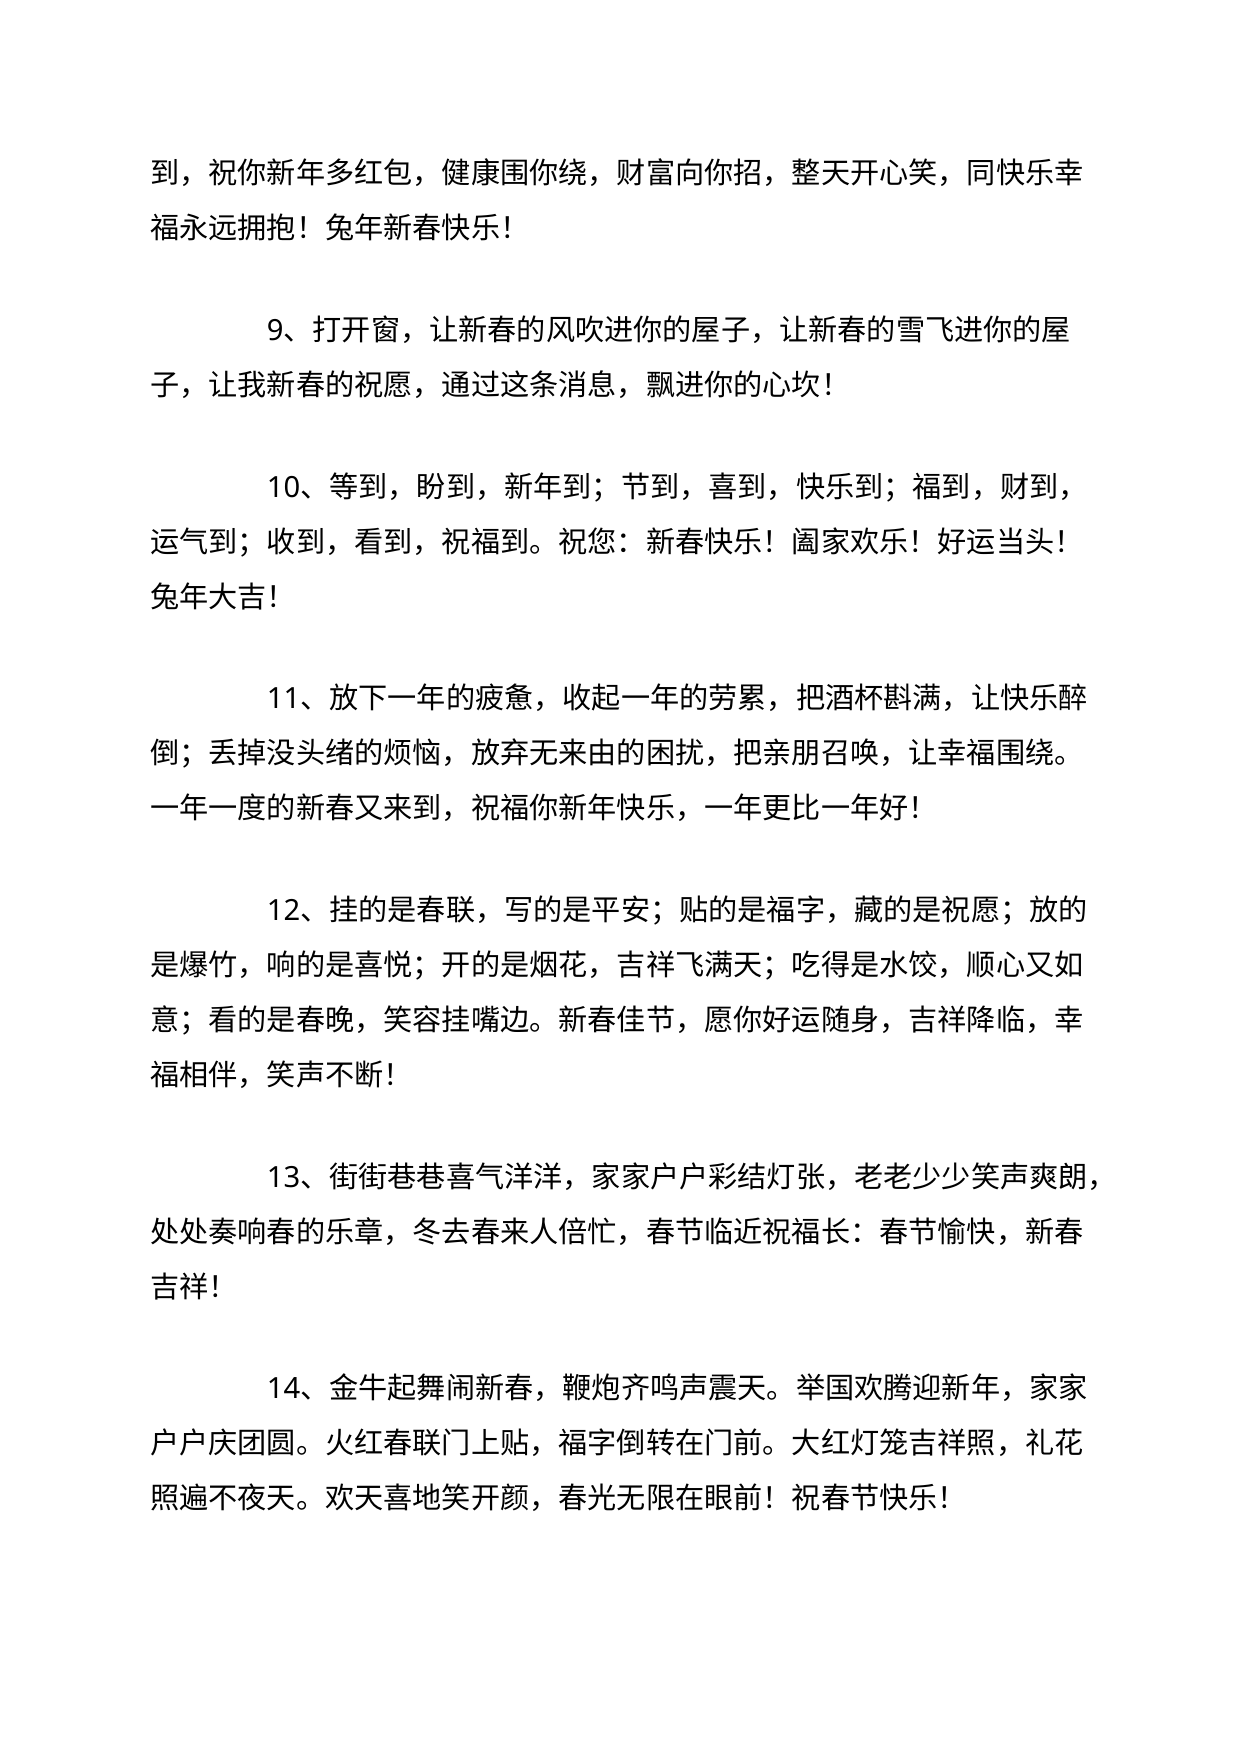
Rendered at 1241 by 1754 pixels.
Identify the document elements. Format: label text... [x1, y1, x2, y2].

text 12、挂的是春联，写的是平安；贴的是福字，藏的是祝愿；放的是爆竹，响的是喜悦；开的是烟花，吉祥飞满天；吃得是水饺，顺心又如意；看的是春晚，笑容挂嘴边。新春佳节，愿你好运随身，吉祥降临，幸福相伴，笑声不断！ [150, 887, 1090, 1094]
text 11、放下一年的疲惫，收起一年的劳累，把酒杯斟满，让快乐醉倒；丢掉没头绪的烦恼，放弃无来由的困扰，把亲朋召唤，让幸福围绕。一年一度的新春又来到，祝福你新年快乐，一年更比一年好！ [150, 675, 1090, 827]
text 14、金牛起舞闹新春，鞭炮齐鸣声震天。举国欢腾迎新年，家家户户庆团圆。火红春联门上贴，福字倒转在门前。大红灯笼吉祥照，礼花照遍不夜天。欢天喜地笑开颜，春光无限在眼前！祝春节快乐！ [150, 1365, 1090, 1517]
text 13、街街巷巷喜气洋洋，家家户户彩结灯张，老老少少笑声爽朗，处处奏响春的乐章，冬去春来人倍忙，春节临近祝福长：春节愉快，新春吉祥！ [150, 1153, 1090, 1306]
text 10、等到，盼到，新年到；节到，喜到，快乐到；福到，财到，运气到；收到，看到，祝福到。祝您：新春快乐！阖家欢乐！好运当头！兔年大吉！ [150, 463, 1090, 616]
text 9、打开窗，让新春的风吹进你的屋子，让新春的雪飞进你的屋子，让我新春的祝愿，通过这条消息，飘进你的心坎！ [150, 307, 1090, 404]
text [150, 150, 1090, 247]
